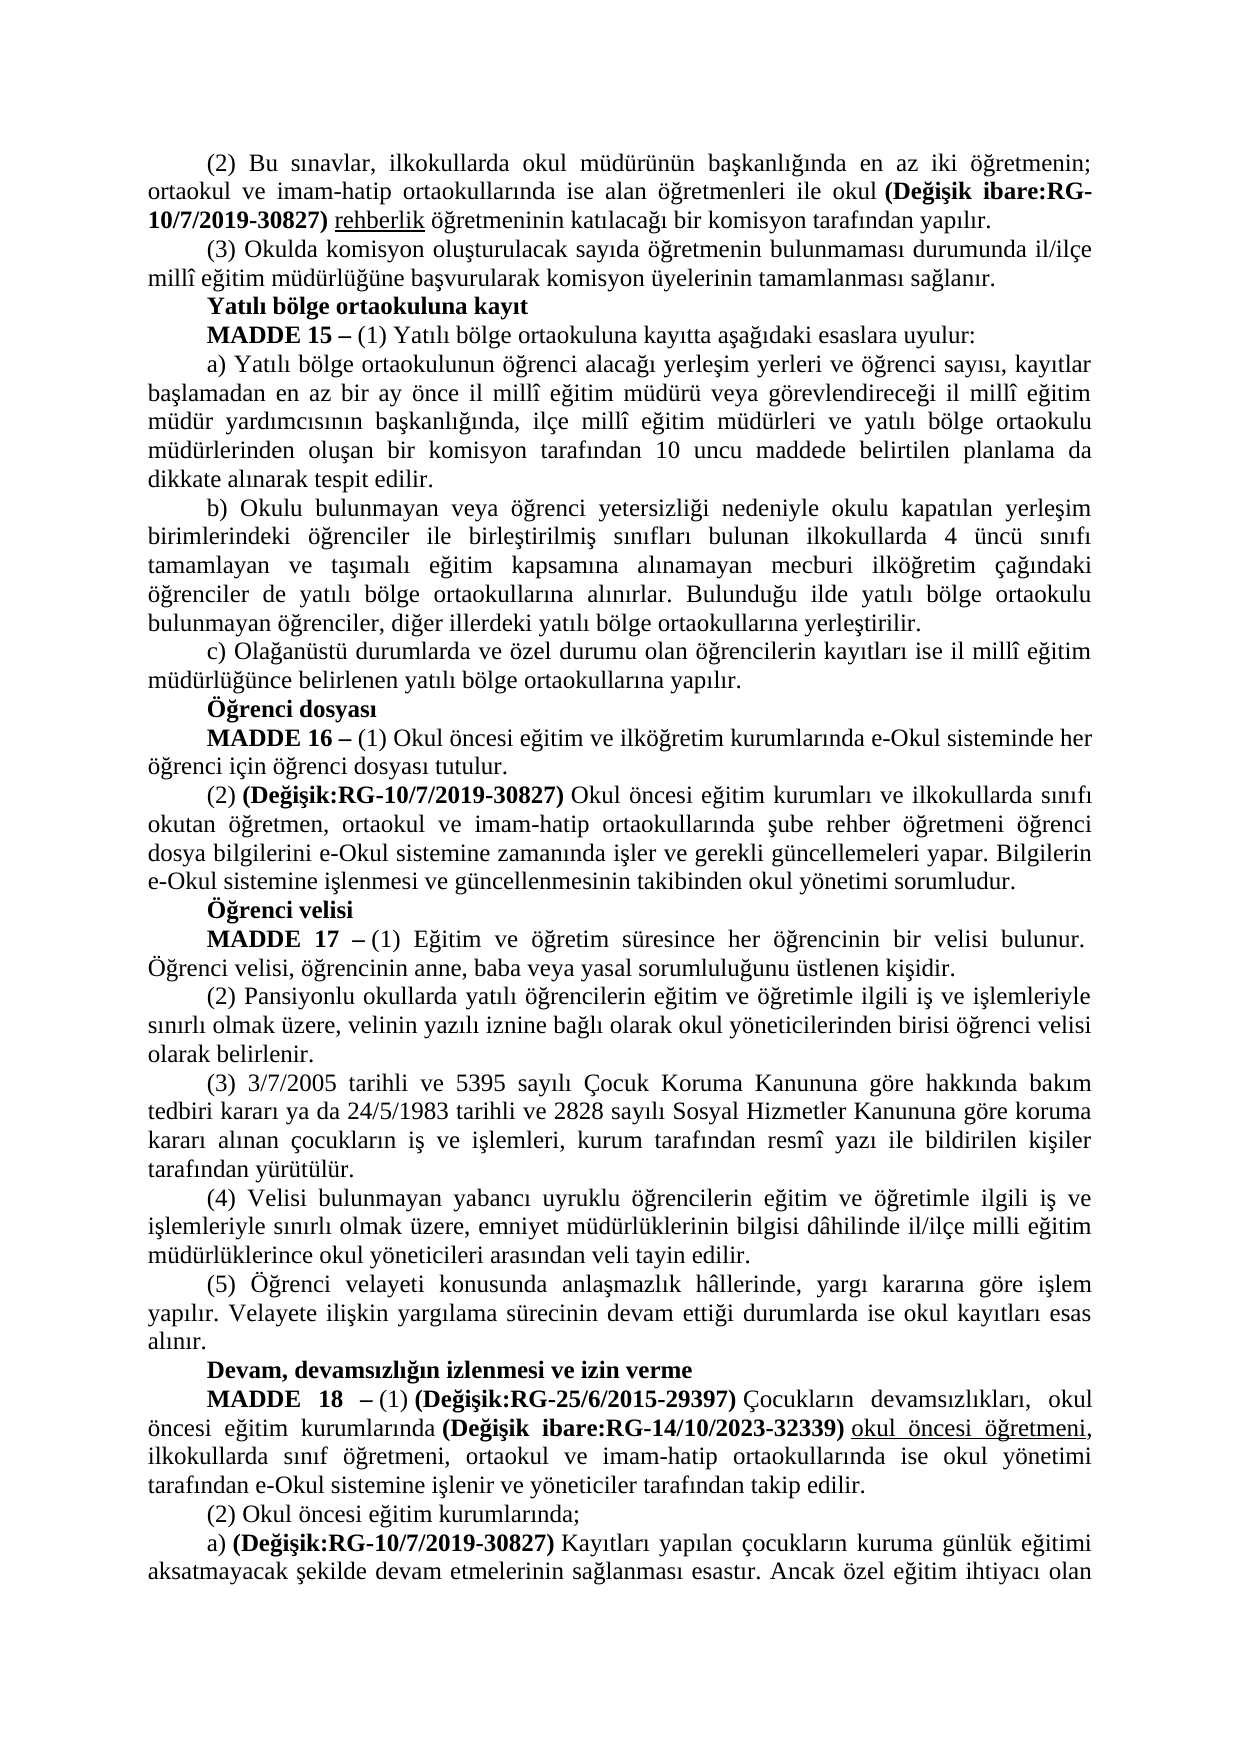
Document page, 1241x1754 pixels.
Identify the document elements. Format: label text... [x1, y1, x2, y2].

text Devam, devamsızlığın izlenmesi ve izin verme [148, 1355, 1093, 1384]
text (2) Pansiyonlu okullarda yatılı öğrencilerin eğitim ve öğretimle ilgili iş ve işlemleriyle sınırlı olmak üzere, velinin yazılı iznine bağlı olarak okul yöneticilerinden birisi öğrenci velisi olarak belirlenir. [148, 981, 1093, 1068]
text Öğrenci dosyası [148, 694, 1093, 723]
text (4) Velisi bulunmayan yabancı uyruklu öğrencilerin eğitim ve öğretimle ilgili iş ve işlemleriyle sınırlı olmak üzere, emniyet müdürlüklerinin bilgisi dâhilinde il/ilçe milli eğitim müdürlüklerince okul yöneticileri arasından veli tayin edilir. [148, 1183, 1093, 1269]
text b) Okulu bulunmayan veya öğrenci yetersizliği nedeniyle okulu kapatılan yerleşim birimlerindeki öğrenciler ile birleştirilmiş sınıfları bulunan ilkokullarda 4 üncü sınıfı tamamlayan ve taşımalı eğitim kapsamına alınamayan mecburi ilköğretim çağındaki öğrenciler de yatılı bölge ortaokullarına alınırlar. Bulunduğu ilde yatılı bölge ortaokulu bulunmayan öğrenciler, diğer illerdeki yatılı bölge ortaokullarına yerleştirilir. [148, 493, 1093, 636]
text (2) Bu sınavlar, ilkokullarda okul müdürünün başkanlığında en az iki öğretmenin; ortaokul ve imam-hatip ortaokullarında ise alan öğretmenleri ile okul (Değişik ibare:RG-10/7/2019-30827) rehberlik öğretmeninin katılacağı bir komisyon tarafından yapılır. [148, 148, 1093, 234]
text Öğrenci velisi [148, 895, 1093, 924]
text MADDE 15 – (1) Yatılı bölge ortaokuluna kayıtta aşağıdaki esaslara uyulur: [148, 320, 1093, 349]
text MADDE 18 – (1) (Değişik:RG-25/6/2015-29397) Çocukların devamsızlıkları, okul öncesi eğitim kurumlarında (Değişik ibare:RG-14/10/2023-32339) okul öncesi öğretmeni, ilkokullarda sınıf öğretmeni, ortaokul ve imam-hatip ortaokullarında ise okul yönetimi tarafından e-Okul sistemine işlenir ve yöneticiler tarafından takip edilir. [148, 1384, 1093, 1499]
text (2) Okul öncesi eğitim kurumlarında; [148, 1499, 1093, 1528]
text (5) Öğrenci velayeti konusunda anlaşmazlık hâllerinde, yargı kararına göre işlem yapılır. Velayete ilişkin yargılama sürecinin devam ettiği durumlarda ise okul kayıtları esas alınır. [148, 1269, 1093, 1355]
text (3) 3/7/2005 tarihli ve 5395 sayılı Çocuk Koruma Kanununa göre hakkında bakım tedbiri kararı ya da 24/5/1983 tarihli ve 2828 sayılı Sosyal Hizmetler Kanununa göre koruma kararı alınan çocukların iş ve işlemleri, kurum tarafından resmî yazı ile bildirilen kişiler tarafından yürütülür. [148, 1068, 1093, 1183]
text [148, 1528, 1093, 1585]
text a) Yatılı bölge ortaokulunun öğrenci alacağı yerleşim yerleri ve öğrenci sayısı, kayıtlar başlamadan en az bir ay önce il millî eğitim müdürü veya görevlendireceği il millî eğitim müdür yardımcısının başkanlığında, ilçe millî eğitim müdürleri ve yatılı bölge ortaokulu müdürlerinden oluşan bir komisyon tarafından 10 uncu maddede belirtilen planlama da dikkate alınarak tespit edilir. [148, 349, 1093, 493]
text c) Olağanüstü durumlarda ve özel durumu olan öğrencilerin kayıtları ise il millî eğitim müdürlüğünce belirlenen yatılı bölge ortaokullarına yapılır. [148, 636, 1093, 694]
text MADDE 16 – (1) Okul öncesi eğitim ve ilköğretim kurumlarında e-Okul sisteminde her öğrenci için öğrenci dosyası tutulur. [148, 723, 1093, 780]
text Yatılı bölge ortaokuluna kayıt [148, 291, 1093, 320]
text (3) Okulda komisyon oluşturulacak sayıda öğretmenin bulunmaması durumunda il/ilçe millî eğitim müdürlüğüne başvurularak komisyon üyelerinin tamamlanması sağlanır. [148, 234, 1093, 291]
text MADDE 17 – (1) Eğitim ve öğretim süresince her öğrencinin bir velisi bulunur. Öğrenci velisi, öğrencinin anne, baba veya yasal sorumluluğunu üstlenen kişidir. [148, 924, 1093, 981]
text (2) (Değişik:RG-10/7/2019-30827) Okul öncesi eğitim kurumları ve ilkokullarda sınıfı okutan öğretmen, ortaokul ve imam-hatip ortaokullarında şube rehber öğretmeni öğrenci dosya bilgilerini e-Okul sistemine zamanında işler ve gerekli güncellemeleri yapar. Bilgilerin e-Okul sistemine işlenmesi ve güncellenmesinin takibinden okul yönetimi sorumludur. [148, 780, 1093, 895]
